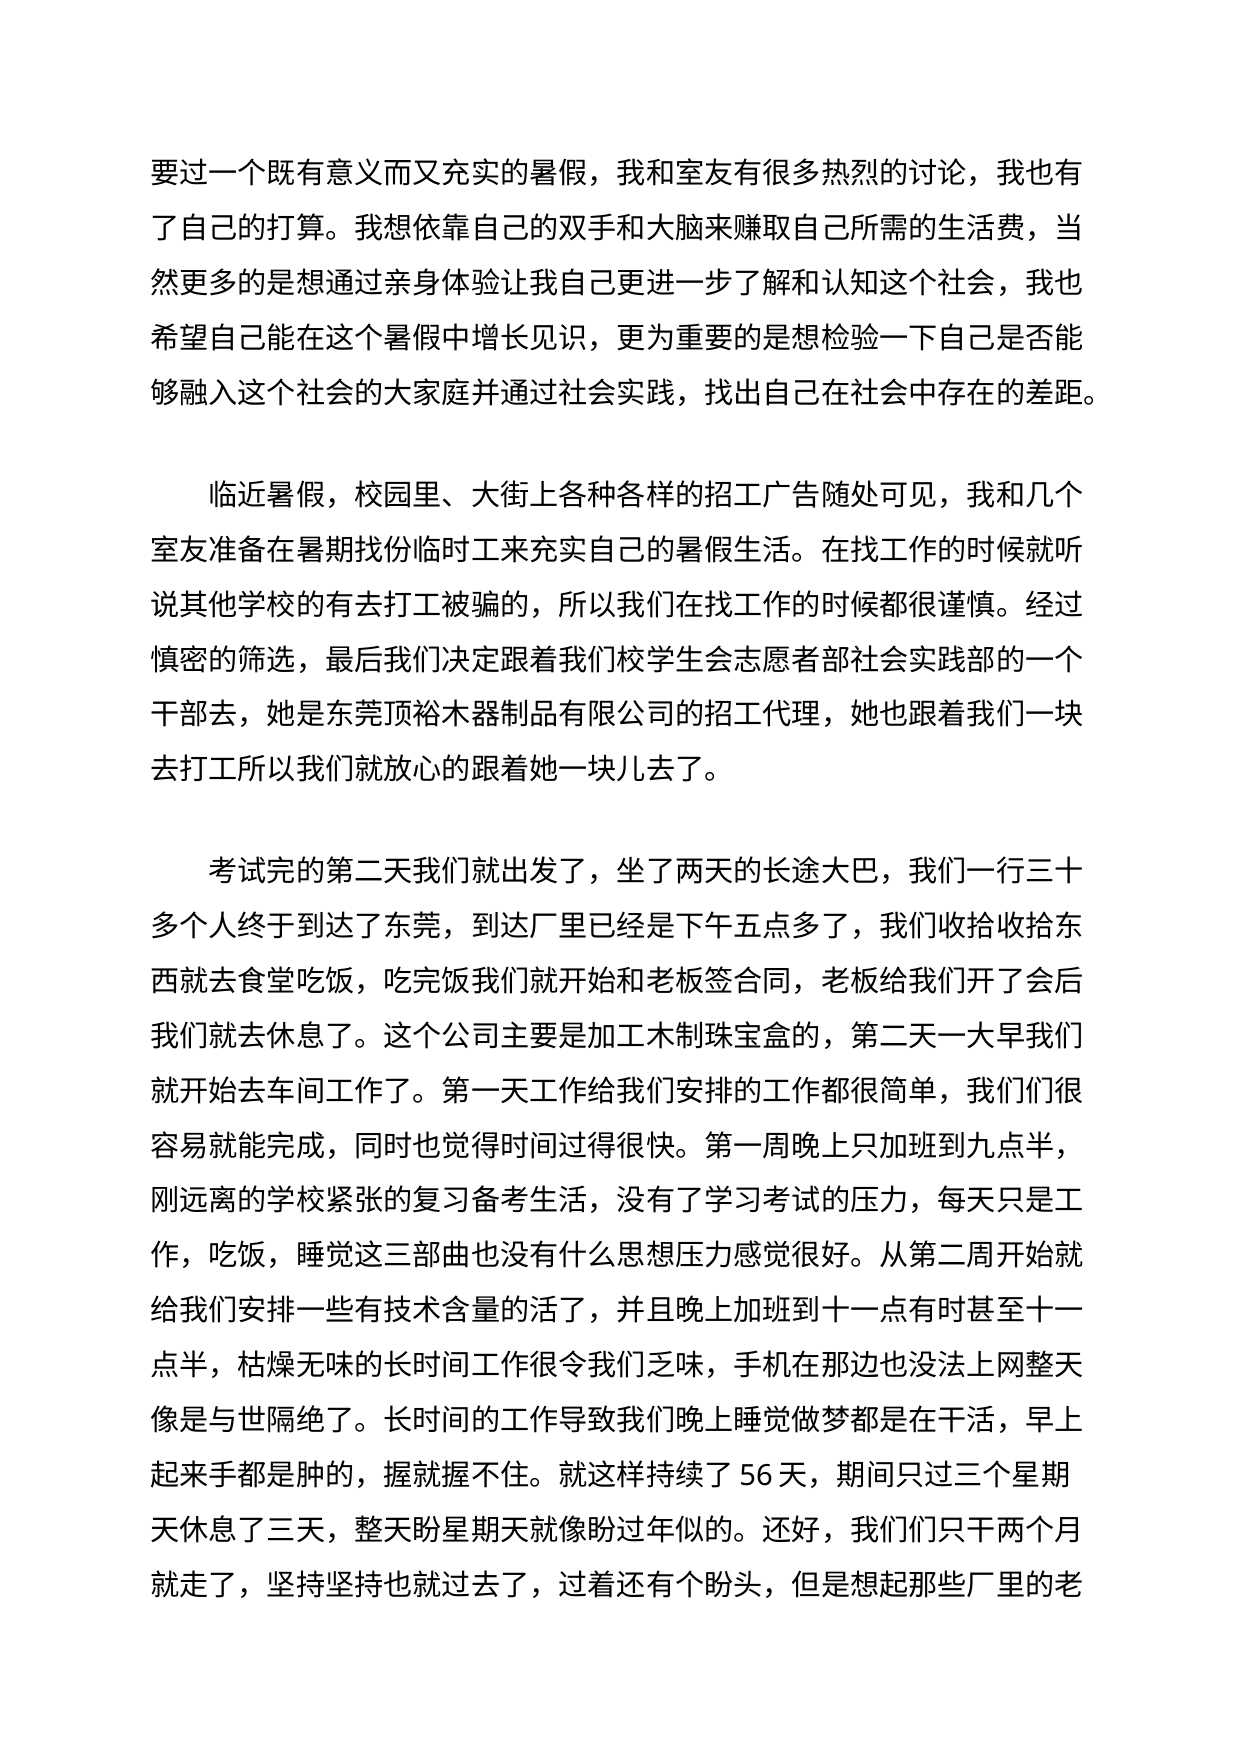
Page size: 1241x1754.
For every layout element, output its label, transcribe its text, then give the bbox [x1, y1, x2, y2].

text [150, 150, 1090, 412]
text 临近暑假，校园里、大街上各种各样的招工广告随处可见，我和几个室友准备在暑期找份临时工来充实自己的暑假生活。在找工作的时候就听说其他学校的有去打工被骗的，所以我们在找工作的时候都很谨慎。经过慎密的筛选，最后我们决定跟着我们校学生会志愿者部社会实践部的一个干部去，她是东莞顶裕木器制品有限公司的招工代理，她也跟着我们一块去打工所以我们就放心的跟着她一块儿去了。 [150, 471, 1090, 788]
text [150, 848, 1090, 1604]
